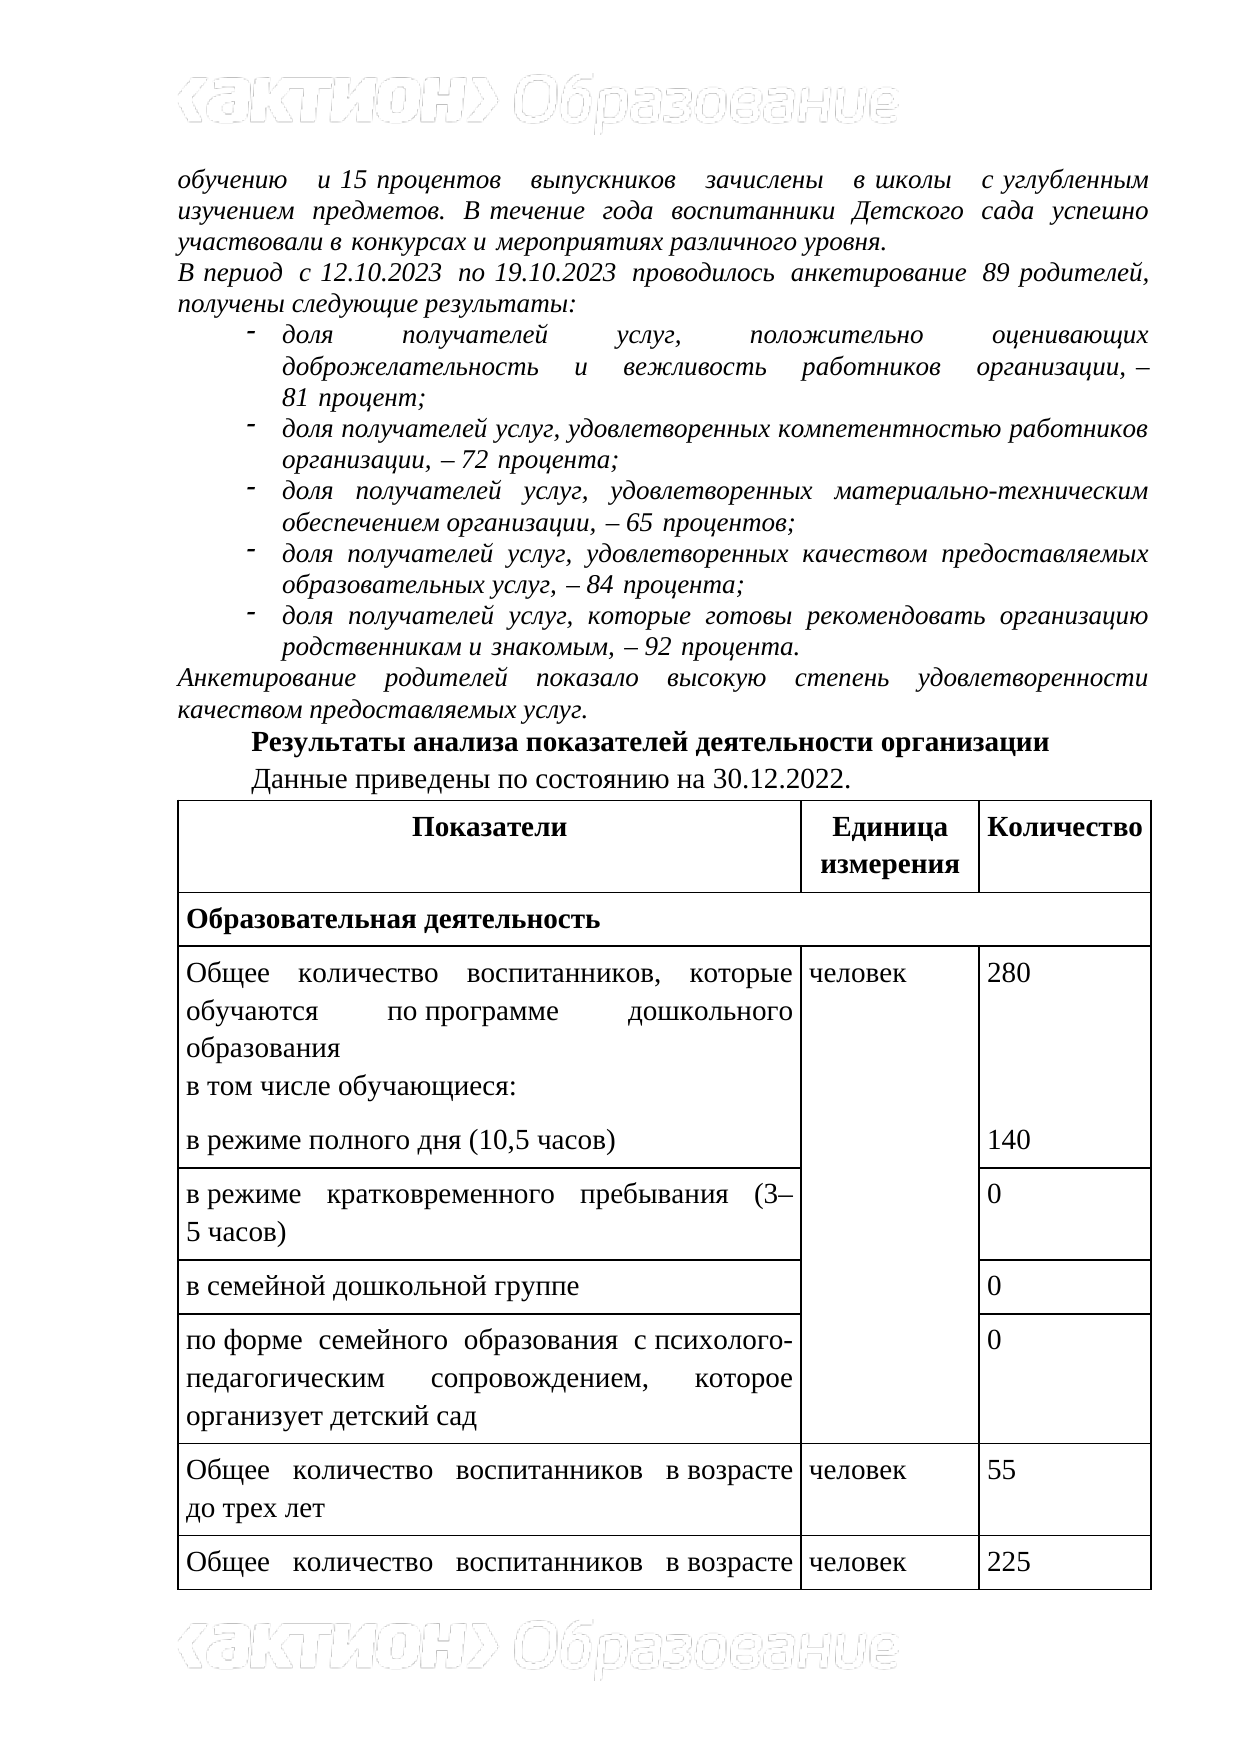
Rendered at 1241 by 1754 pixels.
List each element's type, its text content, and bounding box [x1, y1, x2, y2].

picture [177, 73, 899, 135]
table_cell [179, 1536, 800, 1588]
table_cell Общее количество воспитанников в возрасте до трех лет [179, 1444, 800, 1534]
table_cell в семейной дошкольной группе [179, 1261, 800, 1313]
table_cell в режиме кратковременного пребывания (3–5 часов) [179, 1169, 800, 1259]
list доля получателей услуг, удовлетворенных материально-техническим обеспечением организации, – 65 процентов; [244, 474, 1152, 537]
table_cell 140 [980, 1113, 1150, 1167]
list доля получателей услуг, удовлетворенных качеством предоставляемых образовательных услуг, – 84 процента; [244, 537, 1152, 599]
picture [177, 1619, 899, 1681]
table_cell по форме семейного образования с психолого-педагогическим сопровождением, которое организует детский сад [179, 1315, 800, 1443]
table_cell 55 [980, 1444, 1150, 1534]
list доля получателей услуг, которые готовы рекомендовать организацию родственникам и знакомым, – 92 процента. [244, 599, 1152, 662]
text Результаты анализа показателей деятельности организации [177, 724, 1152, 757]
table_cell 225 [980, 1536, 1150, 1588]
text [177, 163, 1152, 256]
table_cell человек [802, 1536, 978, 1588]
table_cell 0 [980, 1315, 1150, 1443]
table_header Количество [980, 801, 1150, 891]
table_cell 0 [980, 1261, 1150, 1313]
table_cell Общее количество воспитанников, которые обучаются по программе дошкольного образования в том числе обучающиеся: [179, 947, 800, 1113]
list доля получателей услуг, положительно оценивающих доброжелательность и вежливость работников организации, – 81 процент; [244, 318, 1152, 412]
text Анкетирование родителей показало высокую степень удовлетворенности качеством предоставляемых услуг. [177, 662, 1152, 724]
table_cell Образовательная деятельность [179, 893, 1150, 945]
table_header Единица измерения [802, 801, 978, 891]
table_cell 0 [980, 1169, 1150, 1259]
text В период с 12.10.2023 по 19.10.2023 проводилось анкетирование 89 родителей, получены следующие результаты: [177, 256, 1152, 318]
list доля получателей услуг, удовлетворенных компетентностью работников организации, – 72 процента; [244, 412, 1152, 474]
table_cell 280 [980, 947, 1150, 1113]
table_cell человек [802, 1444, 978, 1534]
text Данные приведены по состоянию на 30.12.2022. [177, 762, 1152, 795]
table_header Показатели [179, 801, 800, 891]
table_cell в режиме полного дня (10,5 часов) [179, 1113, 800, 1167]
table_cell человек [802, 947, 978, 1443]
